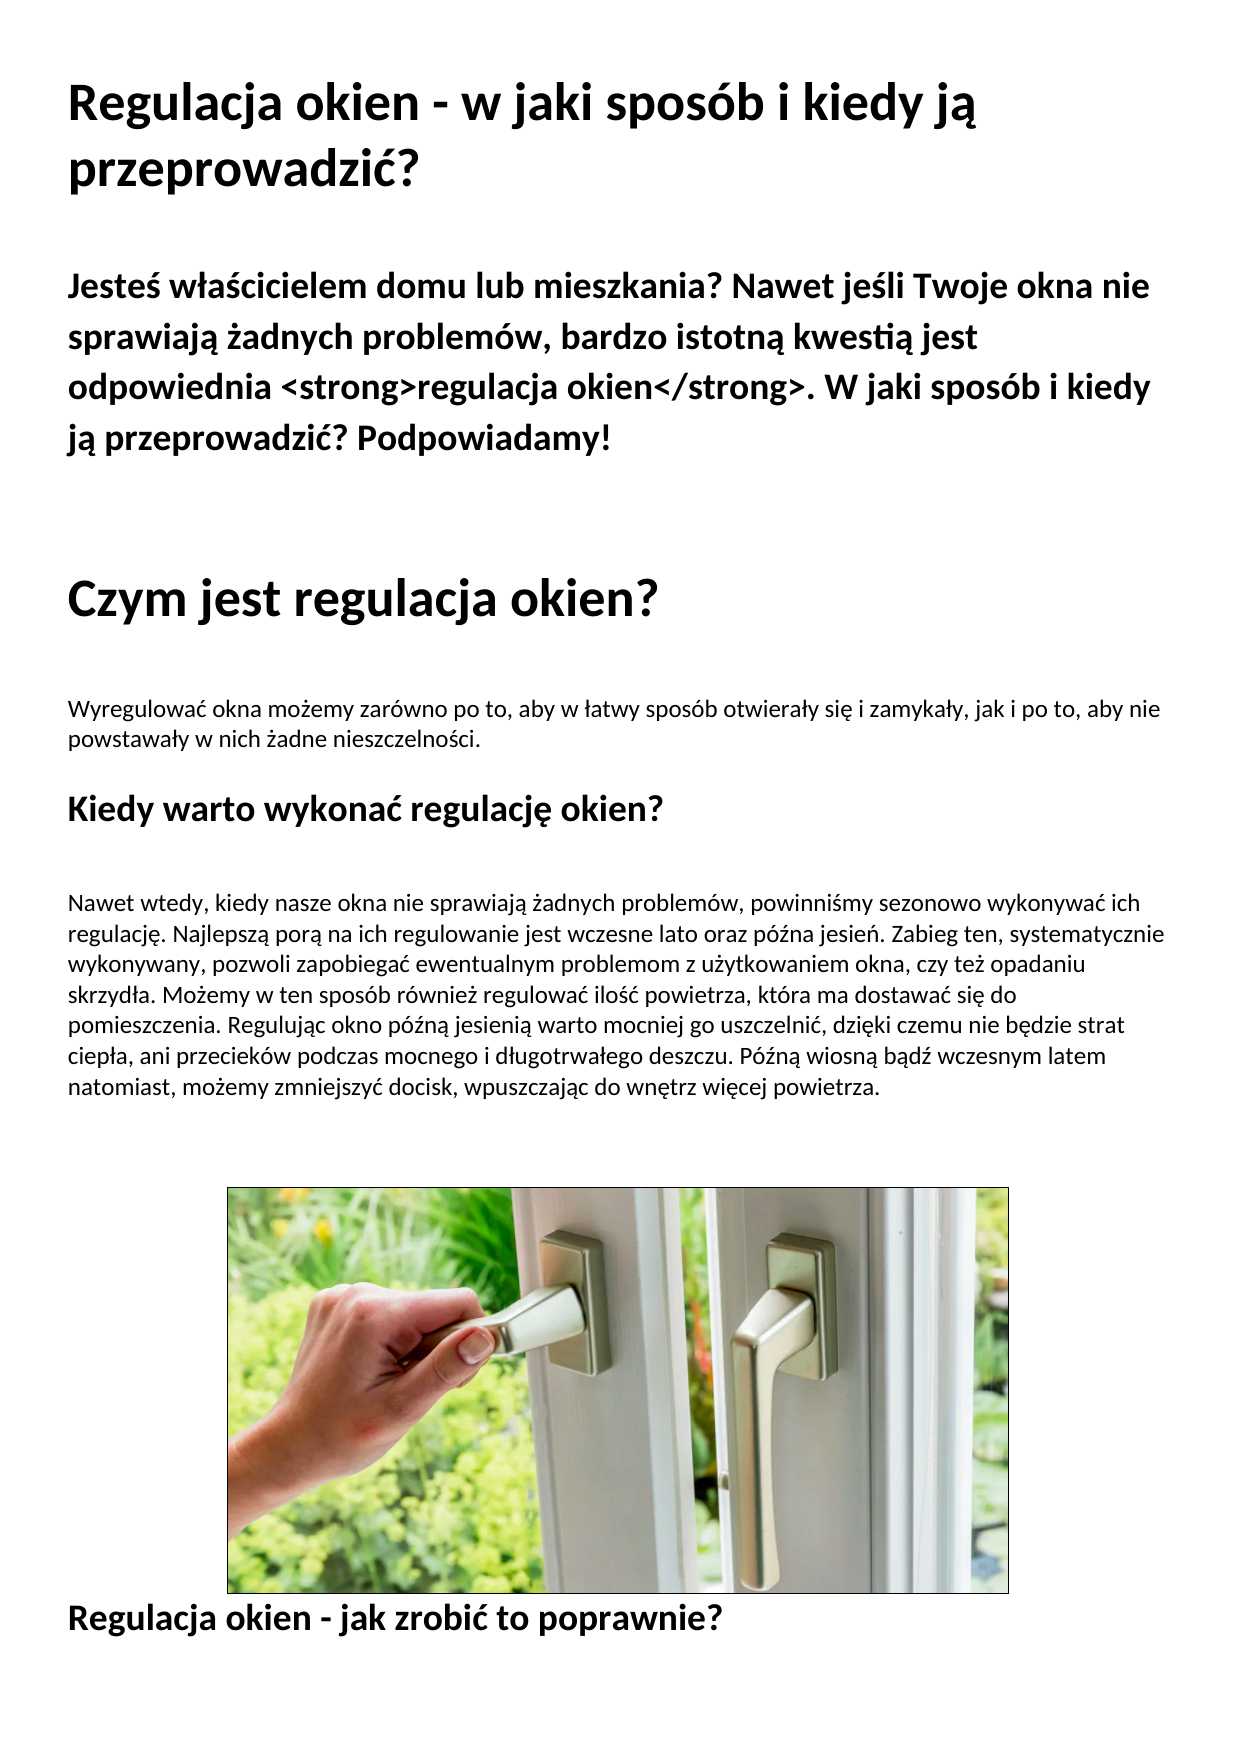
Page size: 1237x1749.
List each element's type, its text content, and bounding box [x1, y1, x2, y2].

text Wyregulować okna możemy zarówno po to, aby w łatwy sposób otwierały się i zamykały, jak i po to, aby nie powstawały w nich żadne nieszczelności. [68, 693, 1169, 754]
picture [228, 1188, 1008, 1593]
text Nawet wtedy, kiedy nasze okna nie sprawiają żadnych problemów, powinniśmy sezonowo wykonywać ich regulację. Najlepszą porą na ich regulowanie jest wczesne lato oraz późna jesień. Zabieg ten, systematycznie wykonywany, pozwoli zapobiegać ewentualnym problemom z użytkowaniem okna, czy też opadaniu skrzydła. Możemy w ten sposób również regulować ilość powietrza, która ma dostawać się do pomieszczenia. Regulując okno późną jesienią warto mocniej go uszczelnić, dzięki czemu nie będzie strat ciepła, ani przecieków podczas mocnego i długotrwałego deszczu. Późną wiosną bądź wczesnym latem natomiast, możemy zmniejszyć docisk, wpuszczając do wnętrz więcej powietrza. [68, 888, 1169, 1101]
text Kiedy warto wykonać regulację okien? [68, 785, 1169, 831]
text Jesteś właścicielem domu lub mieszkania? Nawet jeśli Twoje okna nie sprawiają żadnych problemów, bardzo istotną kwestią jest odpowiednia <strong>regulacja okien</strong>. W jaki sposób i kiedy ją przeprowadzić? Podpowiadamy! [68, 262, 1169, 459]
text Regulacja okien - jak zrobić to poprawnie? [68, 1594, 1169, 1640]
text Regulacja okien - w jaki sposób i kiedy ją przeprowadzić? [68, 68, 1169, 200]
text Czym jest regulacja okien? [68, 564, 1169, 630]
